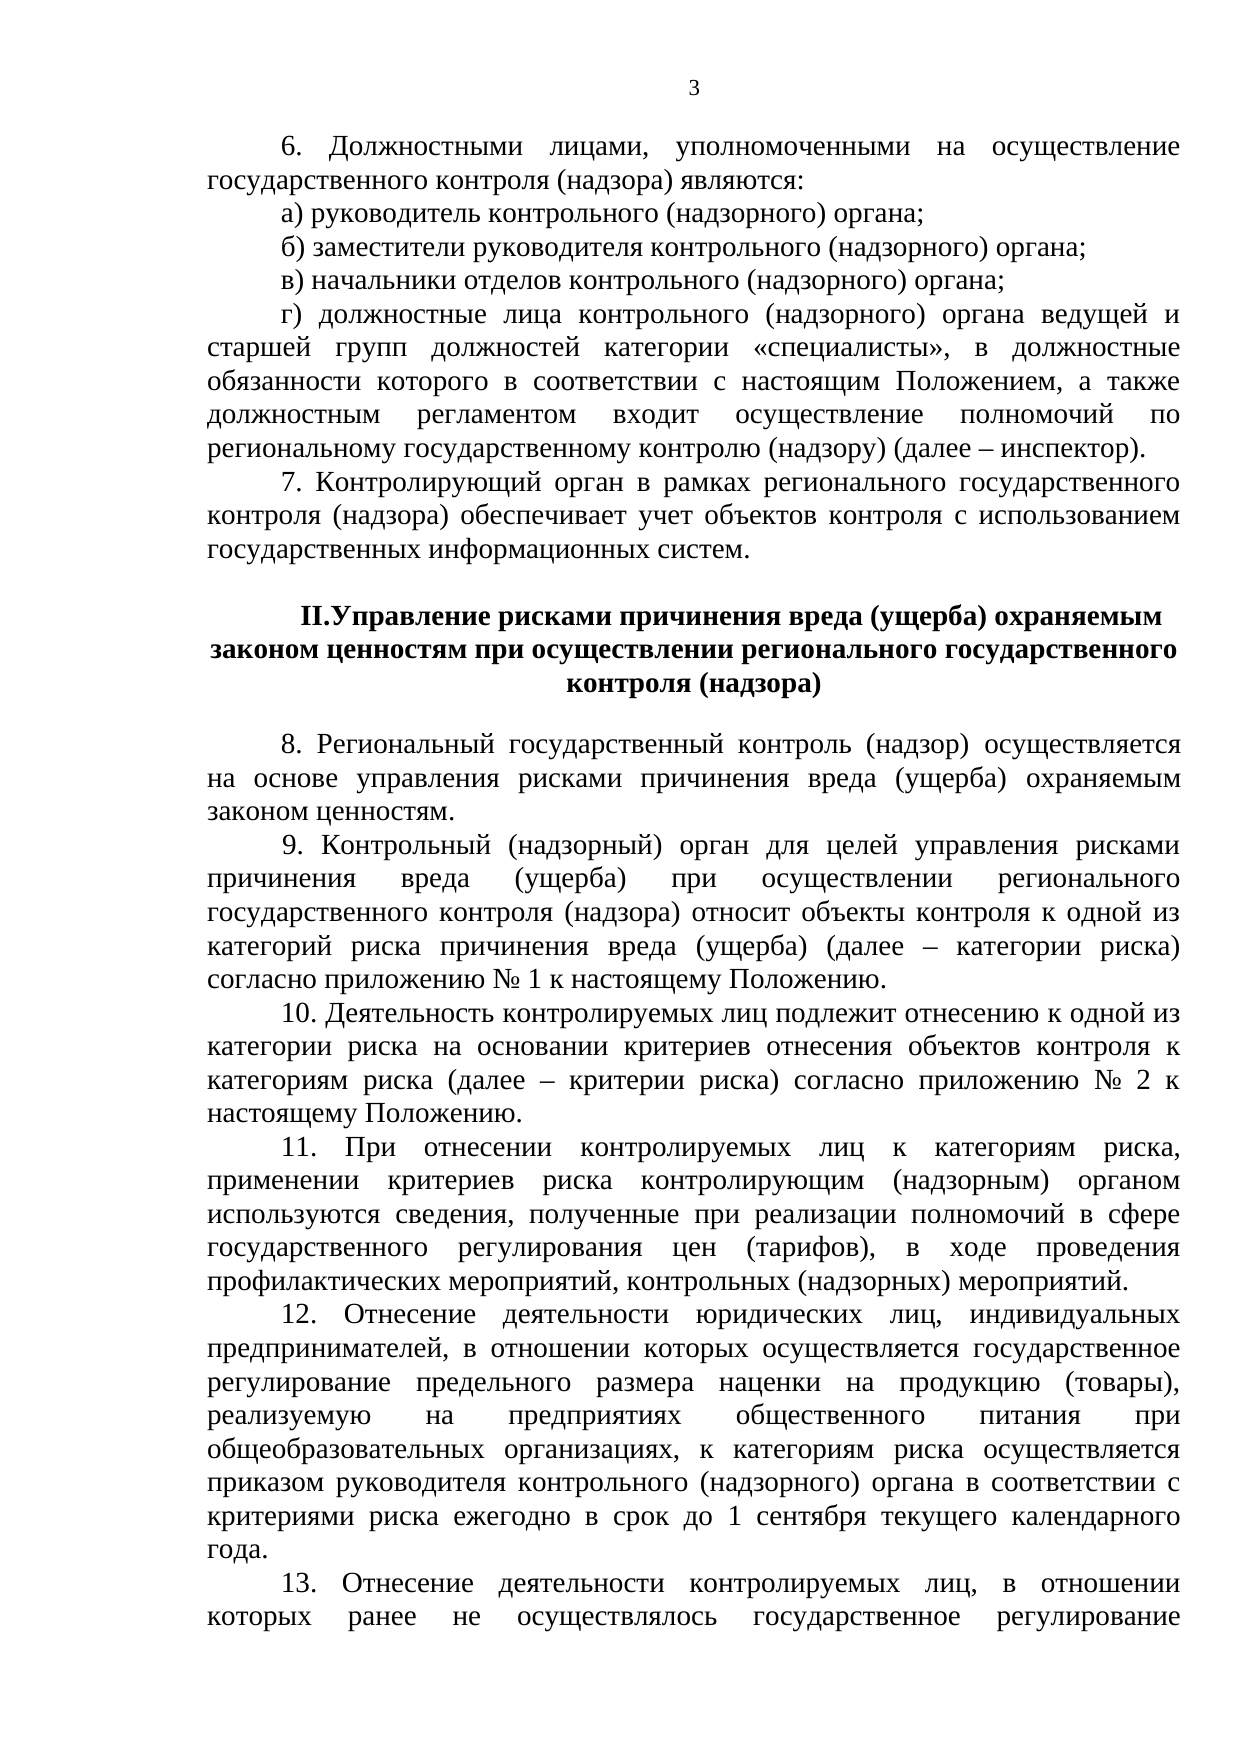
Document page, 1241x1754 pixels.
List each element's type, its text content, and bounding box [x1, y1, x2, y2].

text в) начальники отделов контрольного (надзорного) органа; [207, 262, 1181, 296]
list Деятельность контролируемых лиц подлежит отнесению к одной из категории риска на основании критериев отнесения объектов контроля к категориям риска (далее – критерии риска) согласно приложению № 2 к настоящему Положению. [207, 995, 1181, 1129]
text а) руководитель контрольного (надзорного) органа; [207, 195, 1181, 229]
list Отнесение деятельности юридических лиц, индивидуальных предпринимателей, в отношении которых осуществляется государственное регулирование предельного размера наценки на продукцию (товары), реализуемую на предприятиях общественного питания при общеобразовательных организациях, к категориям риска осуществляется приказом руководителя контрольного (надзорного) органа в соответствии с критериями риска ежегодно в срок до 1 сентября текущего календарного года. [207, 1297, 1181, 1565]
text 7. Контролирующий орган в рамках регионального государственного контроля (надзора) обеспечивает учет объектов контроля с использованием государственных информационных систем. [207, 464, 1181, 564]
text 6. Должностными лицами, уполномоченными на осуществление государственного контроля (надзора) являются: [207, 128, 1181, 195]
list Региональный государственный контроль (надзор) осуществляется на основе управления рисками причинения вреда (ущерба) охраняемым законом ценностям. [207, 726, 1181, 827]
text г) должностные лица контрольного (надзорного) органа ведущей и старшей групп должностей категории «специалисты», в должностные обязанности которого в соответствии с настоящим Положением, а также должностным регламентом входит осуществление полномочий по региональному государственному контролю (надзору) (далее – инспектор). [207, 296, 1181, 464]
list При отнесении контролируемых лиц к категориям риска, применении критериев риска контролирующим (надзорным) органом используются сведения, полученные при реализации полномочий в сфере государственного регулирования цен (тарифов), в ходе проведения профилактических мероприятий, контрольных (надзорных) мероприятий. [207, 1129, 1181, 1297]
list Контрольный (надзорный) орган для целей управления рисками причинения вреда (ущерба) при осуществлении регионального государственного контроля (надзора) относит объекты контроля к одной из категорий риска причинения вреда (ущерба) (далее – категории риска) согласно приложению № 1 к настоящему Положению. [207, 827, 1181, 995]
text б) заместители руководителя контрольного (надзорного) органа; [207, 229, 1181, 262]
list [207, 1565, 1181, 1632]
list Управление рисками причинения вреда (ущерба) охраняемым законом ценностям при осуществлении регионального государственного контроля (надзора) [207, 598, 1181, 698]
